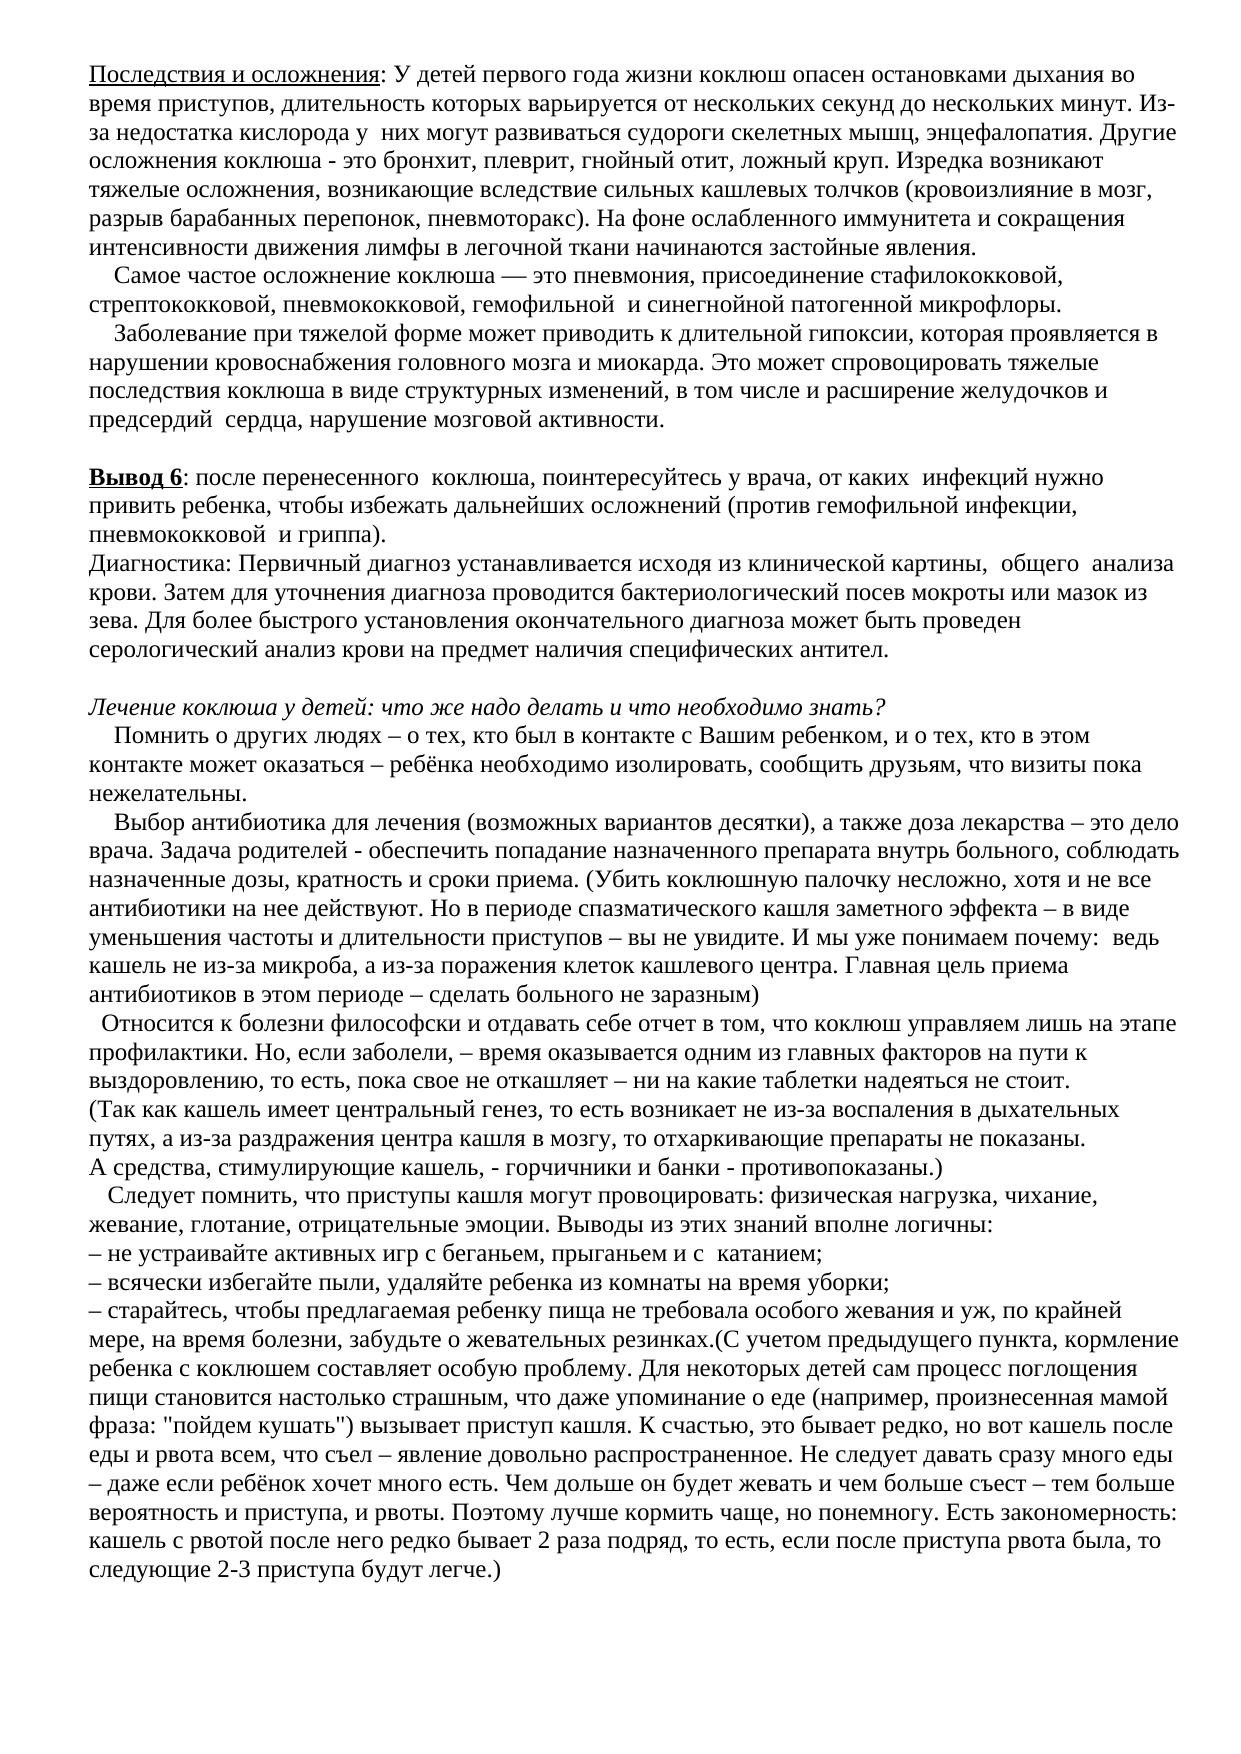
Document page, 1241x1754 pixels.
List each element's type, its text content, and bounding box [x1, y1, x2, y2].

text Выбор антибиотика для лечения (возможных вариантов десятки), а также доза лекарства – это дело врача. Задача родителей - обеспечить попадание назначенного препарата внутрь больного, соблюдать назначенные дозы, кратность и сроки приема. (Убить коклюшную палочку несложно, хотя и не все антибиотики на нее действуют. Но в периоде спазматического кашля заметного эффекта – в виде уменьшения частоты и длительности приступов – вы не увидите. И мы уже понимаем почему: ведь кашель не из-за микроба, а из-за поражения клеток кашлевого центра. Главная цель приема антибиотиков в этом периоде – сделать больного не заразным) [89, 807, 1181, 1008]
text Относится к болезни философски и отдавать себе отчет в том, что коклюш управляем лишь на этапе профилактики. Но, если заболели, – время оказывается одним из главных факторов на пути к выздоровлению, то есть, пока свое не откашляет – ни на какие таблетки надеяться не стоит. [89, 1008, 1181, 1094]
text – старайтесь, чтобы предлагаемая ребенку пища не требовала особого жевания и уж, по крайней мере, на время болезни, забудьте о жевательных резинках.(С учетом предыдущего пункта, кормление ребенка с коклюшем составляет особую проблему. Для некоторых детей сам процесс поглощения пищи становится настолько страшным, что даже упоминание о еде (например, произнесенная мамой фраза: "пойдем кушать") вызывает приступ кашля. К счастью, это бывает редко, но вот кашель после еды и рвота всем, что съел – явление довольно распространенное. Не следует давать сразу много еды – даже если ребёнок хочет много есть. Чем дольше он будет жевать и чем больше съест – тем больше вероятность и приступа, и рвоты. Поэтому лучше кормить чаще, но понемногу. Есть закономерность: кашель с рвотой после него редко бывает 2 раза подряд, то есть, если после приступа рвота была, то следующие 2-3 приступа будут легче.) [89, 1295, 1181, 1583]
text (Так как кашель имеет центральный генез, то есть возникает не из-за воспаления в дыхательных путях, а из-за раздражения центра кашля в мозгу, то отхаркивающие препараты не показаны. [89, 1094, 1181, 1152]
text Лечение коклюша у детей: что же надо делать и что необходимо знать? [89, 692, 1181, 720]
text Следует помнить, что приступы кашля могут провоцировать: физическая нагрузка, чихание, жевание, глотание, отрицательные эмоции. Выводы из этих знаний вполне логичны: [89, 1180, 1181, 1238]
text – не устраивайте активных игр с беганьем, прыганьем и с катанием; [89, 1238, 1181, 1267]
text А средства, стимулирующие кашель, - горчичники и банки - противопоказаны.) [89, 1152, 1181, 1180]
text – всячески избегайте пыли, удаляйте ребенка из комнаты на время уборки; [89, 1267, 1181, 1295]
text Вывод 6: после перенесенного коклюша, поинтересуйтесь у врача, от каких инфекций нужно привить ребенка, чтобы избежать дальнейших осложнений (против гемофильной инфекции, пневмококковой и гриппа). Диагностика: Первичный диагноз устанавливается исходя из клинической картины, общего анализа крови. Затем для уточнения диагноза проводится бактериологический посев мокроты или мазок из зева. Для более быстрого установления окончательного диагноза может быть проведен серологический анализ крови на предмет наличия специфических антител. [89, 433, 1181, 663]
text Помнить о других людях – о тех, кто был в контакте с Вашим ребенком, и о тех, кто в этом контакте может оказаться – ребёнка необходимо изолировать, сообщить друзьям, что визиты пока нежелательны. [89, 720, 1181, 807]
text Последствия и осложнения: У детей первого года жизни коклюш опасен остановками дыхания во время приступов, длительность которых варьируется от нескольких секунд до нескольких минут. Из-за недостатка кислорода у них могут развиваться судороги скелетных мышц, энцефалопатия. Другие осложнения коклюша - это бронхит, плеврит, гнойный отит, ложный круп. Изредка возникают тяжелые осложнения, возникающие вследствие сильных кашлевых толчков (кровоизлияние в мозг, разрыв барабанных перепонок, пневмоторакс). На фоне ослабленного иммунитета и сокращения интенсивности движения лимфы в легочной ткани начинаются застойные явления. Самое частое осложнение коклюша — это пневмония, присоединение стафилококковой, стрептококковой, пневмококковой, гемофильной и синегнойной патогенной микрофлоры. Заболевание при тяжелой форме может приводить к длительной гипоксии, которая проявляется в нарушении кровоснабжения головного мозга и миокарда. Это может спровоцировать тяжелые последствия коклюша в виде структурных изменений, в том числе и расширение желудочков и предсердий сердца, нарушение мозговой активности. [89, 59, 1181, 433]
